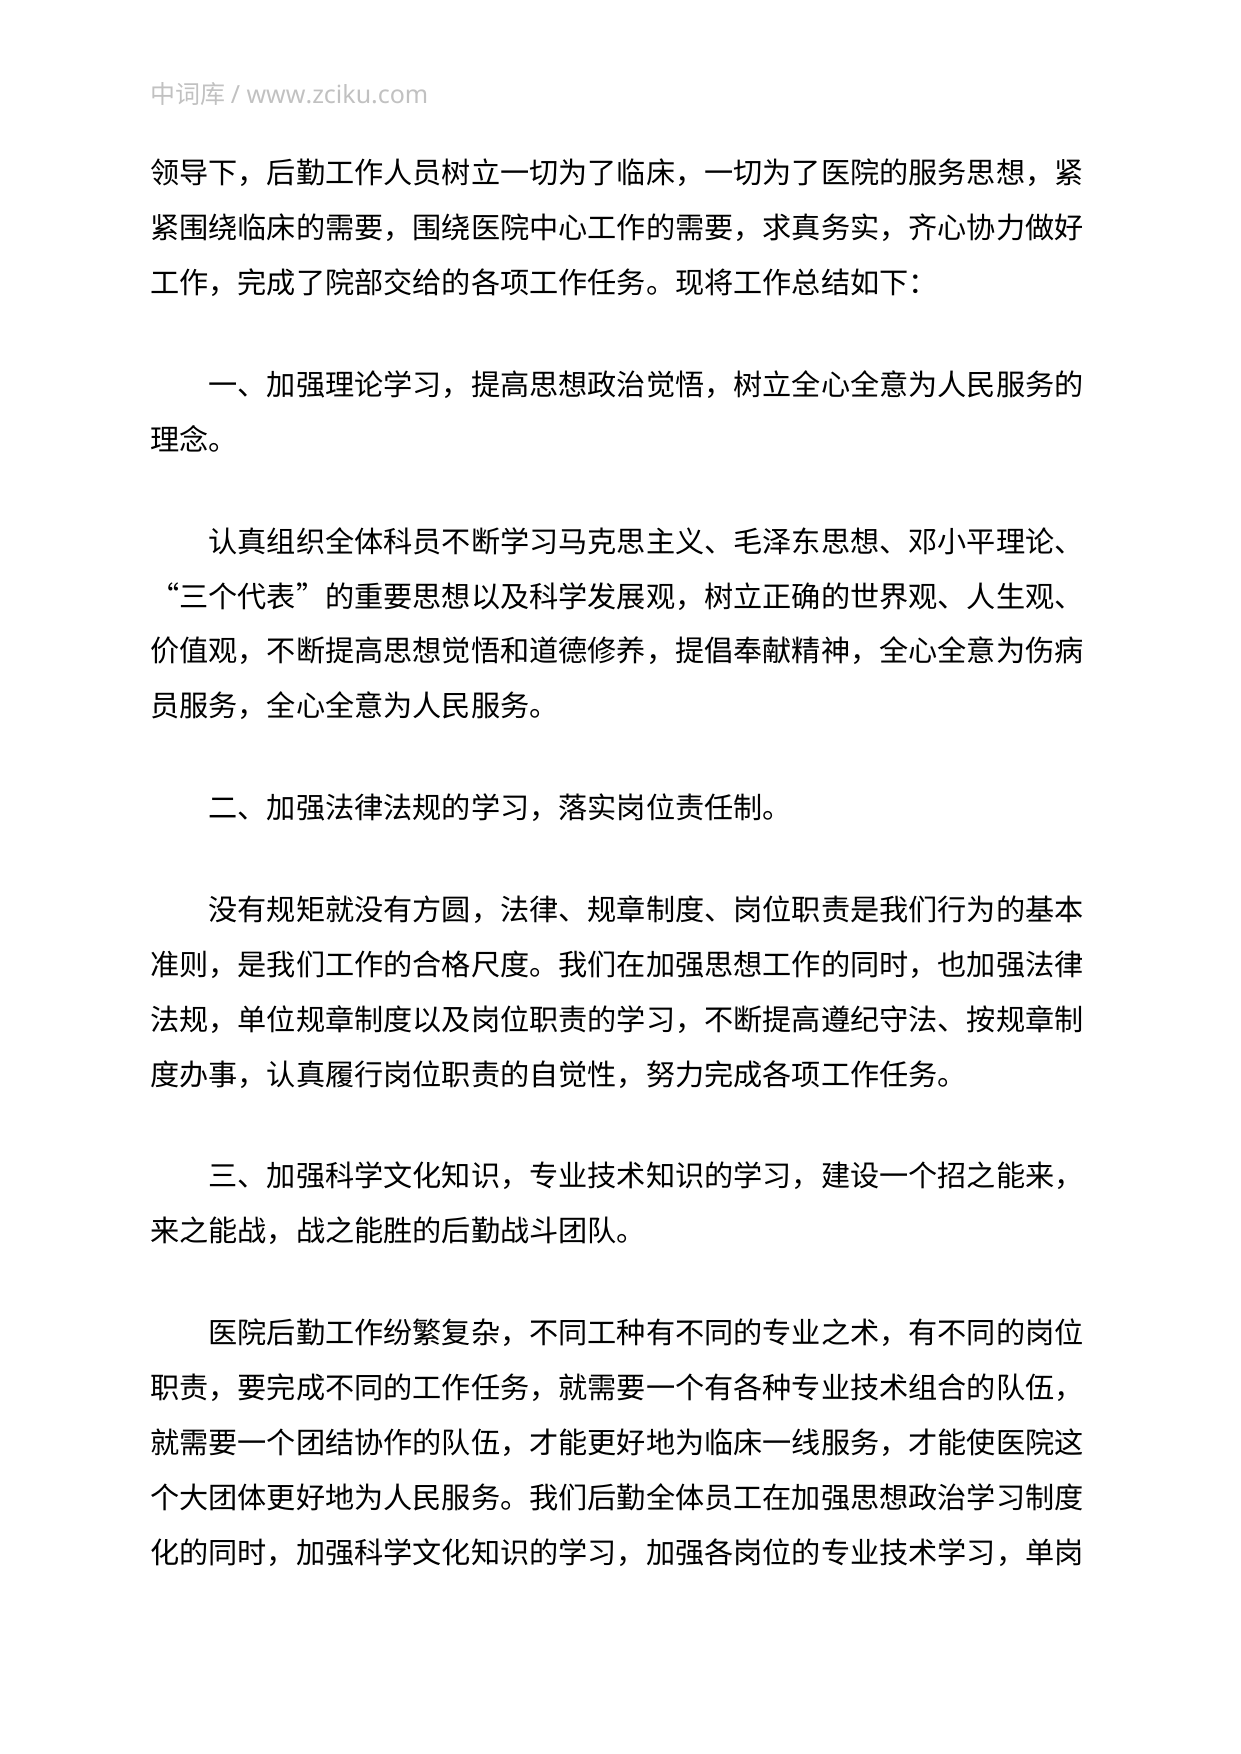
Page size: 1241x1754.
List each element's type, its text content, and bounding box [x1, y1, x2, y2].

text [150, 150, 1090, 302]
text 没有规矩就没有方圆，法律、规章制度、岗位职责是我们行为的基本准则，是我们工作的合格尺度。我们在加强思想工作的同时，也加强法律法规，单位规章制度以及岗位职责的学习，不断提高遵纪守法、按规章制度办事，认真履行岗位职责的自觉性，努力完成各项工作任务。 [150, 886, 1090, 1093]
text 三、加强科学文化知识，专业技术知识的学习，建设一个招之能来，来之能战，战之能胜的后勤战斗团队。 [150, 1153, 1090, 1250]
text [150, 1309, 1090, 1571]
text 一、加强理论学习，提高思想政治觉悟，树立全心全意为人民服务的理念。 [150, 362, 1090, 459]
text 二、加强法律法规的学习，落实岗位责任制。 [150, 785, 1090, 827]
text 认真组织全体科员不断学习马克思主义、毛泽东思想、邓小平理论、“三个代表”的重要思想以及科学发展观，树立正确的世界观、人生观、价值观，不断提高思想觉悟和道德修养，提倡奉献精神，全心全意为伤病员服务，全心全意为人民服务。 [150, 518, 1090, 725]
